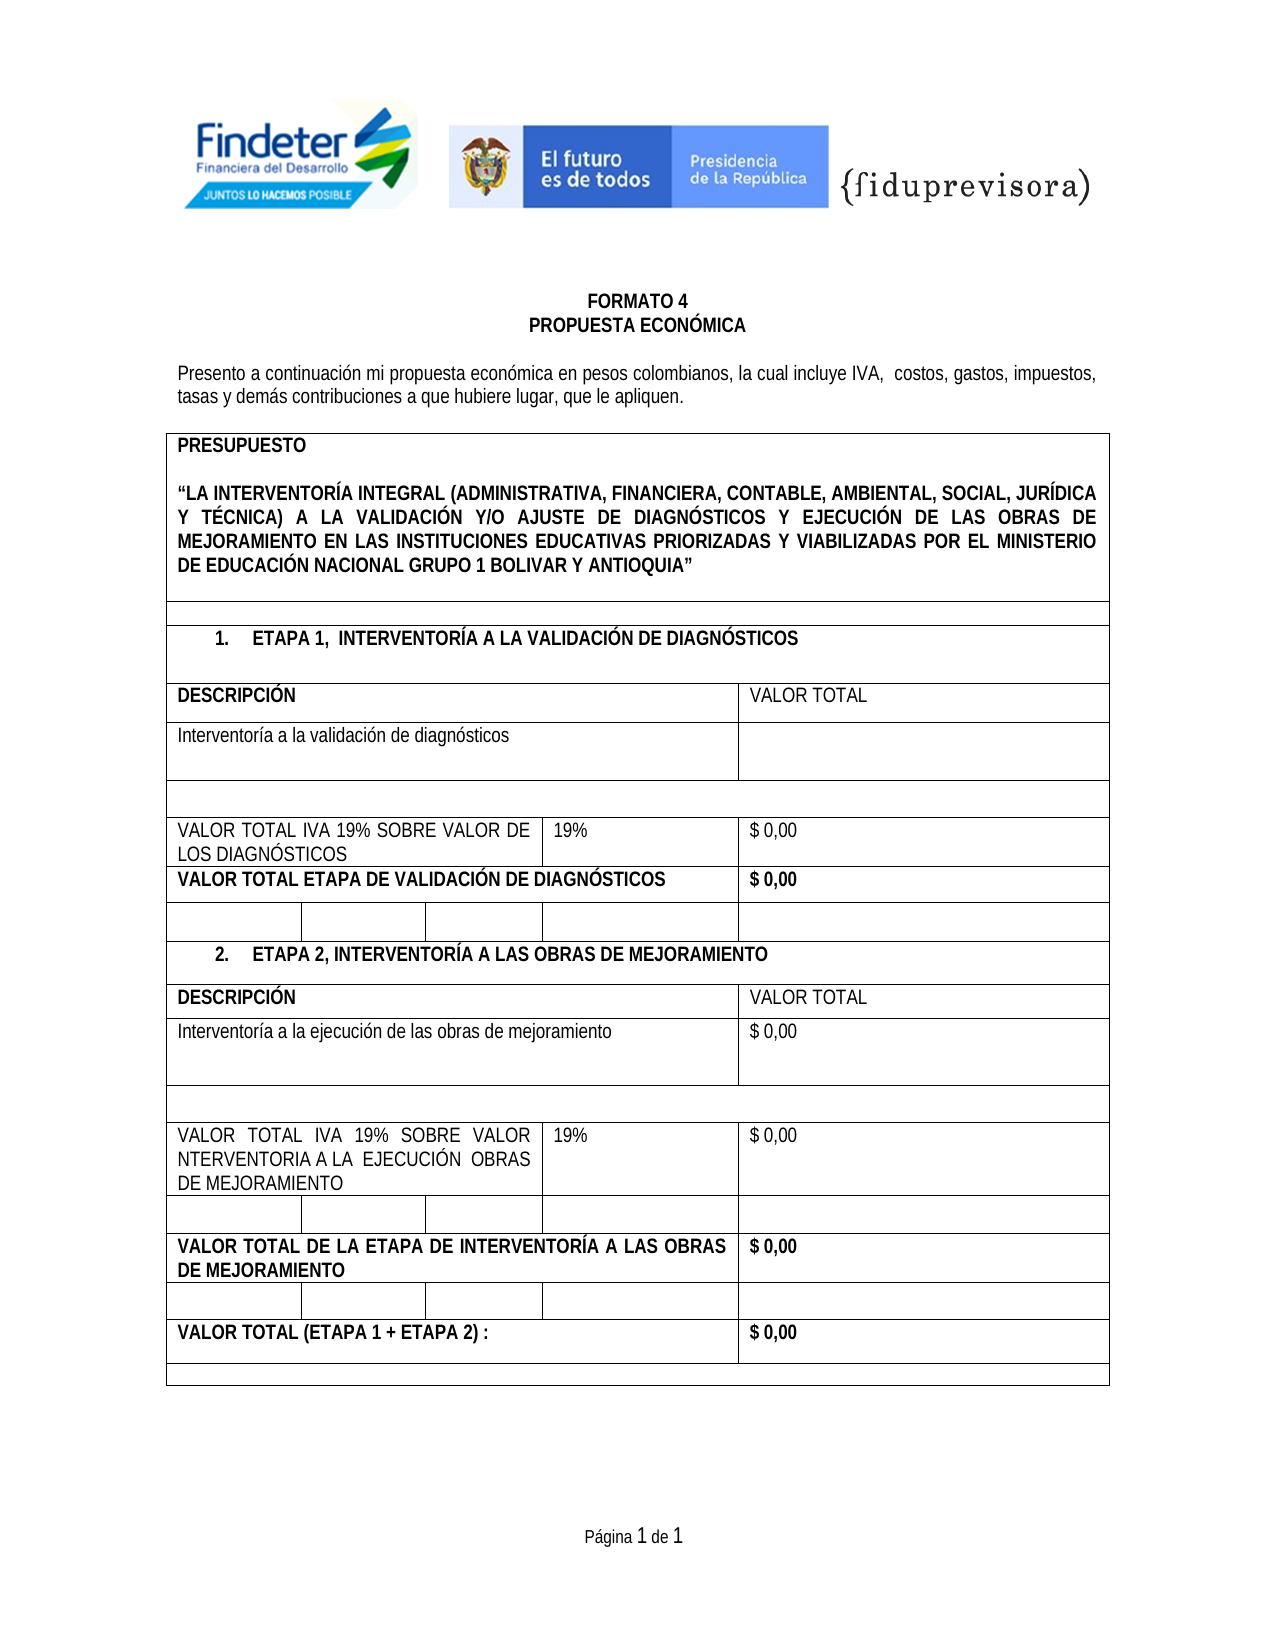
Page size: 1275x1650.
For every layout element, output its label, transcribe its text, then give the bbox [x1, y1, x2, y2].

table_cell [426, 1283, 542, 1319]
table_cell DESCRIPCIÓN [167, 985, 738, 1018]
table_cell [167, 903, 301, 941]
table_cell [167, 781, 1109, 817]
table_header PRESUPUESTO “LA INTERVENTORÍA INTEGRAL (ADMINISTRATIVA, FINANCIERA, CONTABLE, AMBIENTAL, SOCIAL, JURÍDICA Y TÉCNICA) A LA VALIDACIÓN Y/O AJUSTE DE DIAGNÓSTICOS Y EJECUCIÓN DE LAS OBRAS DE MEJORAMIENTO EN LAS INSTITUCIONES EDUCATIVAS PRIORIZADAS Y VIABILIZADAS POR EL MINISTERIO DE EDUCACIÓN NACIONAL GRUPO 1 BOLIVAR Y ANTIOQUIA” [167, 434, 1109, 601]
table_cell $ 0,00 [739, 867, 1109, 902]
table_cell [543, 1283, 738, 1319]
table_cell VALOR TOTAL DE LA ETAPA DE INTERVENTORÍA A LAS OBRAS DE MEJORAMIENTO [167, 1234, 738, 1282]
table_cell VALOR TOTAL IVA 19% SOBRE VALOR NTERVENTORIA A LA EJECUCIÓN OBRAS DE MEJORAMIENTO [167, 1123, 542, 1195]
table_cell [167, 1364, 1109, 1385]
table_cell $ 0,00 [739, 1320, 1109, 1363]
table_cell $ 0,00 [739, 818, 1109, 866]
table_cell 19% [543, 818, 738, 866]
table_cell [426, 1196, 542, 1233]
table_cell Interventoría a la validación de diagnósticos [167, 723, 738, 780]
table_cell [167, 602, 1109, 625]
table_cell DESCRIPCIÓN [167, 684, 738, 722]
table_cell 19% [543, 1123, 738, 1195]
table_cell [739, 1283, 1109, 1319]
table_cell VALOR TOTAL IVA 19% SOBRE VALOR DE LOS DIAGNÓSTICOS [167, 818, 542, 866]
table_cell VALOR TOTAL [739, 684, 1109, 722]
table_cell [543, 903, 738, 941]
table_cell [426, 903, 542, 941]
picture [448, 124, 829, 209]
table_cell $ 0,00 [739, 1019, 1109, 1085]
table_cell $ 0,00 [739, 1123, 1109, 1195]
table_cell [543, 1196, 738, 1233]
table_cell VALOR TOTAL (ETAPA 1 + ETAPA 2) : [167, 1320, 738, 1363]
text PROPUESTA ECONÓMICA [177, 313, 1098, 337]
table_cell ETAPA 1, INTERVENTORÍA A LA VALIDACIÓN DE DIAGNÓSTICOS [167, 626, 1109, 682]
table_cell [739, 723, 1109, 780]
table_cell ETAPA 2, INTERVENTORÍA A LAS OBRAS DE MEJORAMIENTO [167, 942, 1109, 984]
table_cell [739, 903, 1109, 941]
table_cell VALOR TOTAL [739, 985, 1109, 1018]
table_cell VALOR TOTAL ETAPA DE VALIDACIÓN DE DIAGNÓSTICOS [167, 867, 738, 902]
text Presento a continuación mi propuesta económica en pesos colombianos, la cual incluye IVA, costos, gastos, impuestos, tasas y demás contribuciones a que hubiere lugar, que le apliquen. [177, 361, 1098, 408]
table_cell $ 0,00 [739, 1234, 1109, 1282]
table_cell Interventoría a la ejecución de las obras de mejoramiento [167, 1019, 738, 1085]
text FORMATO 4 [177, 289, 1098, 313]
picture [838, 161, 1094, 209]
table_cell [167, 1283, 301, 1319]
table_cell [302, 903, 425, 941]
table_cell [739, 1196, 1109, 1233]
table_cell [302, 1196, 425, 1233]
table_cell [167, 1196, 301, 1233]
picture [177, 99, 418, 209]
table_cell [302, 1283, 425, 1319]
table_cell [167, 1086, 1109, 1122]
